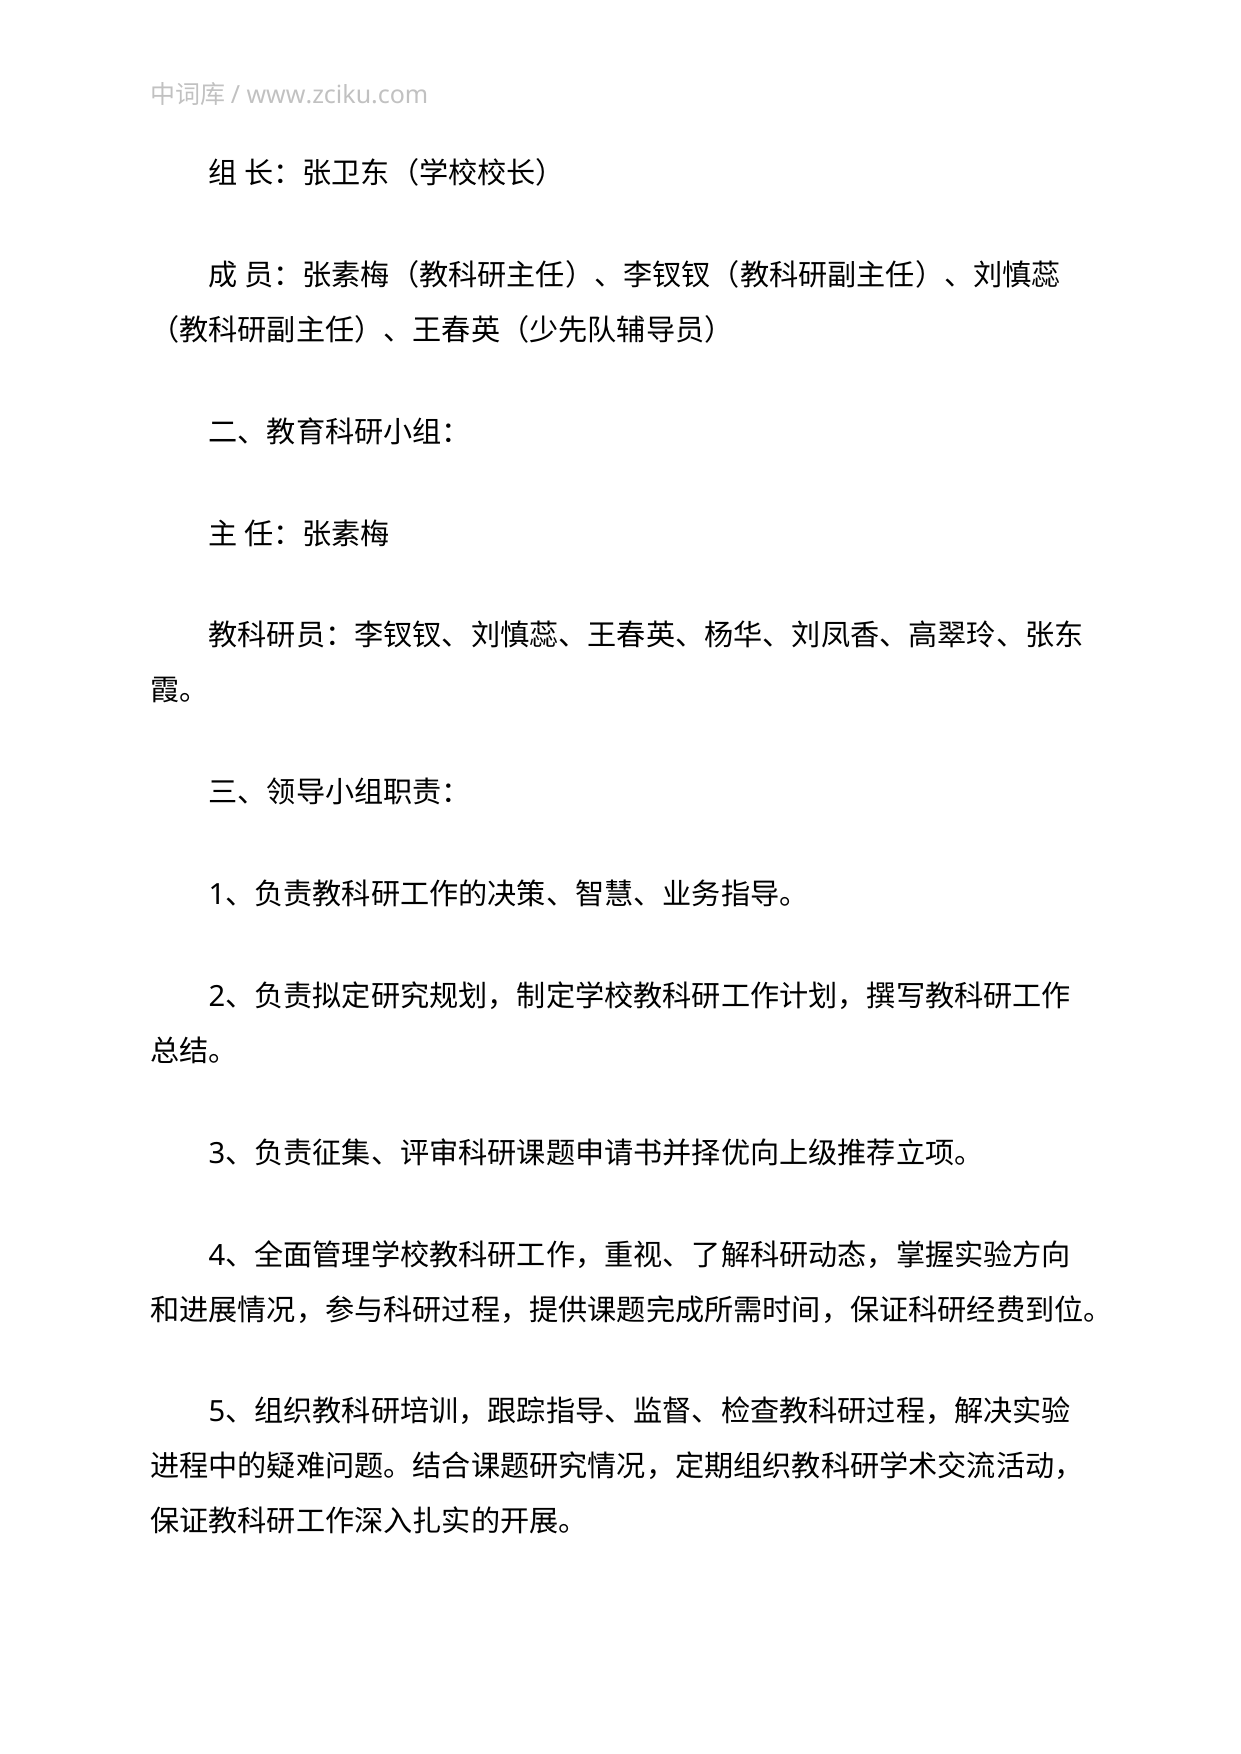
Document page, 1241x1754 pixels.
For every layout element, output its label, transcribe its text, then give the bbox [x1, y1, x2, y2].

text 2、负责拟定研究规划，制定学校教科研工作计划，撰写教科研工作总结。 [150, 972, 1090, 1070]
text 5、组织教科研培训，跟踪指导、监督、检查教科研过程，解决实验进程中的疑难问题。结合课题研究情况，定期组织教科研学术交流活动，保证教科研工作深入扎实的开展。 [150, 1388, 1090, 1540]
text 主 任：张素梅 [150, 510, 1090, 552]
text 1、负责教科研工作的决策、智慧、业务指导。 [150, 870, 1090, 913]
text 4、全面管理学校教科研工作，重视、了解科研动态，掌握实验方向和进展情况，参与科研过程，提供课题完成所需时间，保证科研经费到位。 [150, 1231, 1090, 1328]
text 教科研员：李钗钗、刘慎蕊、王春英、杨华、刘凤香、高翠玲、张东霞。 [150, 612, 1090, 709]
text 三、领导小组职责： [150, 769, 1090, 811]
text 二、教育科研小组： [150, 408, 1090, 451]
text 成 员：张素梅（教科研主任）、李钗钗（教科研副主任）、刘慎蕊（教科研副主任）、王春英（少先队辅导员） [150, 252, 1090, 349]
text 组 长：张卫东（学校校长） [150, 150, 1090, 192]
text 3、负责征集、评审科研课题申请书并择优向上级推荐立项。 [150, 1129, 1090, 1172]
